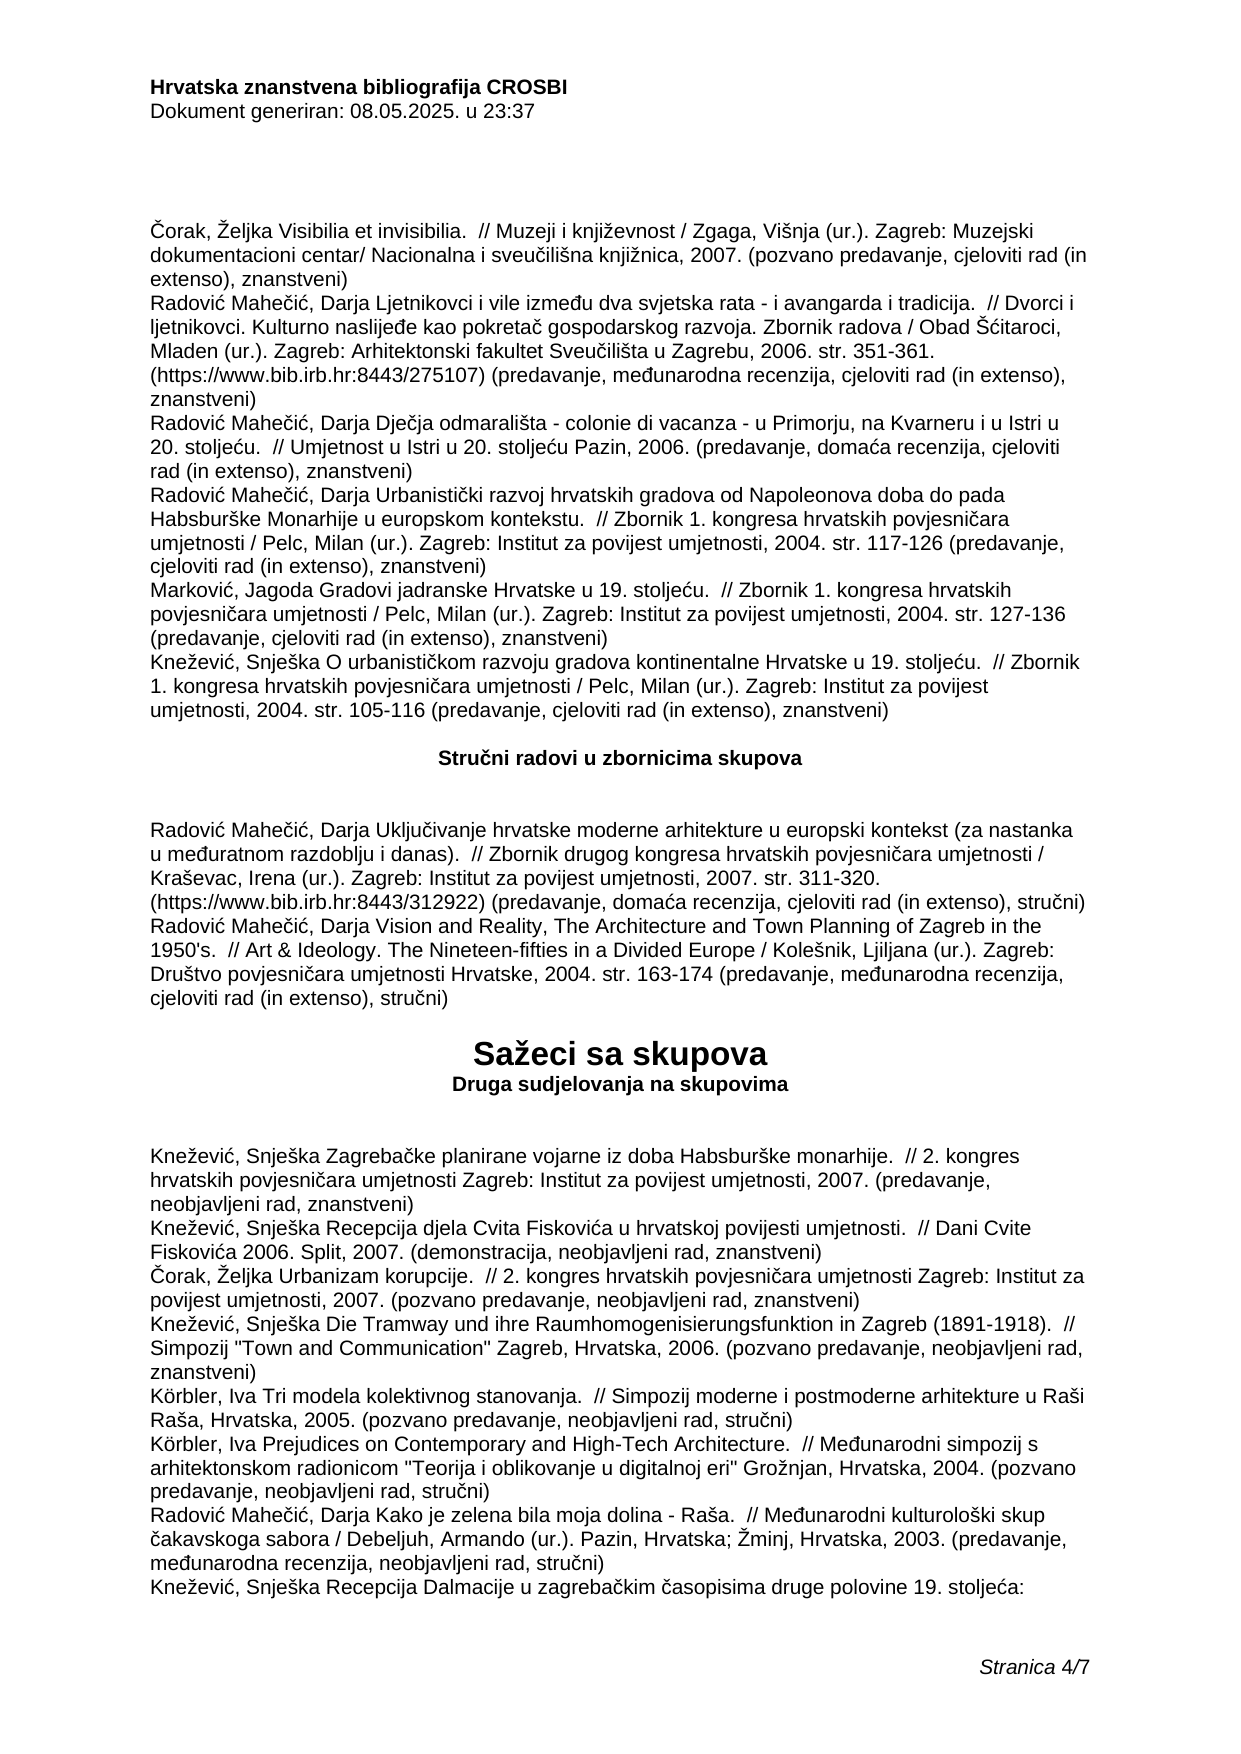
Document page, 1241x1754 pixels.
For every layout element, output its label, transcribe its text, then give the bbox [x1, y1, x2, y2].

subtitle Druga sudjelovanja na skupovima [150, 1072, 1090, 1096]
text Radović Mahečić, Darja [150, 818, 1090, 914]
text Knežević, Snješka [150, 1216, 1090, 1264]
text Marković, Jagoda [150, 578, 1090, 650]
subtitle Sažeci sa skupova [150, 1033, 1090, 1072]
text Knežević, Snješka [150, 1144, 1090, 1216]
text Knežević, Snješka [150, 650, 1090, 722]
text Čorak, Željka [150, 1264, 1090, 1312]
text Radović Mahečić, Darja [150, 291, 1090, 411]
subtitle Stručni radovi u zbornicima skupova [150, 746, 1090, 770]
text Körbler, Iva [150, 1431, 1090, 1503]
text Radović Mahečić, Darja [150, 1503, 1090, 1575]
text Radović Mahečić, Darja [150, 411, 1090, 482]
text Knežević, Snješka [150, 1312, 1090, 1383]
text Knežević, Snješka [150, 1575, 1090, 1599]
text Radović Mahečić, Darja [150, 482, 1090, 578]
text Körbler, Iva [150, 1383, 1090, 1431]
text Radović Mahečić, Darja [150, 914, 1090, 1009]
text Čorak, Željka [150, 219, 1090, 291]
